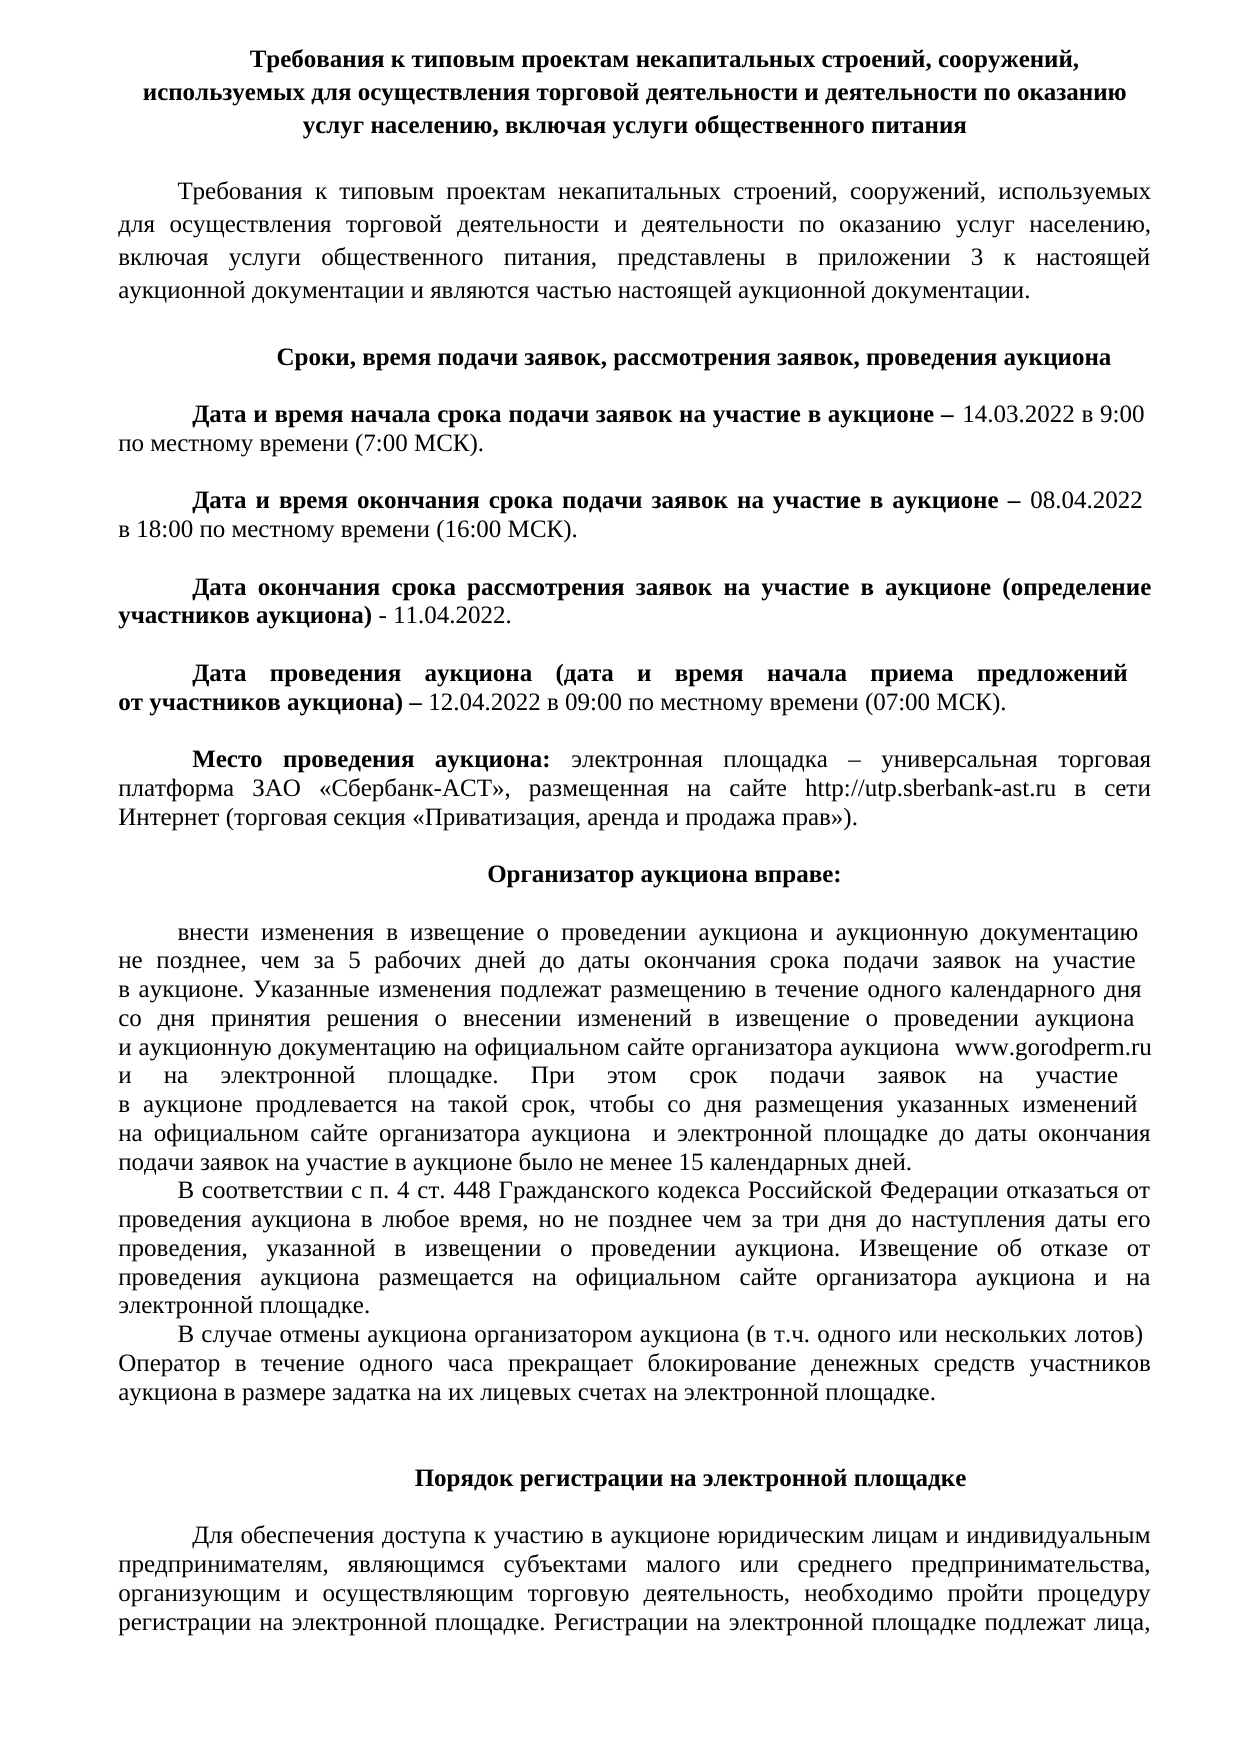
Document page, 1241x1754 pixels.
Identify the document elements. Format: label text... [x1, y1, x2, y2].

text Место проведения аукциона: электронная площадка – универсальная торговая платформа ЗАО «Сбербанк-АСТ», размещенная на сайте http://utp.sberbank-ast.ru в сети Интернет (торговая секция «Приватизация, аренда и продажа прав»). [118, 744, 1152, 830]
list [118, 1520, 1152, 1635]
text Требования к типовым проектам некапитальных строений, сооружений, используемых для осуществления торговой деятельности и деятельности по оказанию услуг населению, включая услуги общественного питания [118, 44, 1152, 139]
text Дата окончания срока рассмотрения заявок на участие в аукционе (определение участников аукциона) - 11.04.2022. [118, 572, 1152, 629]
text В случае отмены аукциона организатором аукциона (в т.ч. одного или нескольких лотов) Оператор в течение одного часа прекращает блокирование денежных средств участников аукциона в размере задатка на их лицевых счетах на электронной площадке. [118, 1319, 1152, 1405]
text Дата и время начала срока подачи заявок на участие в аукционе – 14.03.2022 в 9:00 по местному времени (7:00 МСК). [118, 399, 1152, 457]
text В соответствии с п. 4 ст. 448 Гражданского кодекса Российской Федерации отказаться от проведения аукциона в любое время, но не позднее чем за три дня до наступления даты его проведения, указанной в извещении о проведении аукциона. Извещение об отказе от проведения аукциона размещается на официальном сайте организатора аукциона и на электронной площадке. [118, 1175, 1152, 1319]
text Дата и время окончания срока подачи заявок на участие в аукционе – 08.04.2022 в 18:00 по местному времени (16:00 МСК). [118, 485, 1152, 543]
text внести изменения в извещение о проведении аукциона и аукционную документацию не позднее, чем за 5 рабочих дней до даты окончания срока подачи заявок на участие в аукционе. Указанные изменения подлежат размещению в течение одного календарного дня со дня принятия решения о внесении изменений в извещение о проведении аукциона и аукционную документацию на официальном сайте организатора аукциона www.gorodperm.ru и на электронной площадке. При этом срок подачи заявок на участие в аукционе продлевается на такой срок, чтобы со дня размещения указанных изменений на официальном сайте организатора аукциона и электронной площадке до даты окончания подачи заявок на участие в аукционе было не менее 15 календарных дней. [118, 917, 1152, 1175]
list Сроки, время подачи заявок, рассмотрения заявок, проведения аукциона [236, 342, 1152, 370]
text Требования к типовым проектам некапитальных строений, сооружений, используемых для осуществления торговой деятельности и деятельности по оказанию услуг населению, включая услуги общественного питания, представлены в приложении 3 к настоящей аукционной документации и являются частью настоящей аукционной документации. [118, 176, 1152, 304]
list Порядок регистрации на электронной площадке [229, 1463, 1152, 1492]
text Организатор аукциона вправе: [177, 859, 1152, 888]
text Дата проведения аукциона (дата и время начала приема предложений от участников аукциона) – 12.04.2022 в 09:00 по местному времени (07:00 МСК). [118, 658, 1152, 715]
